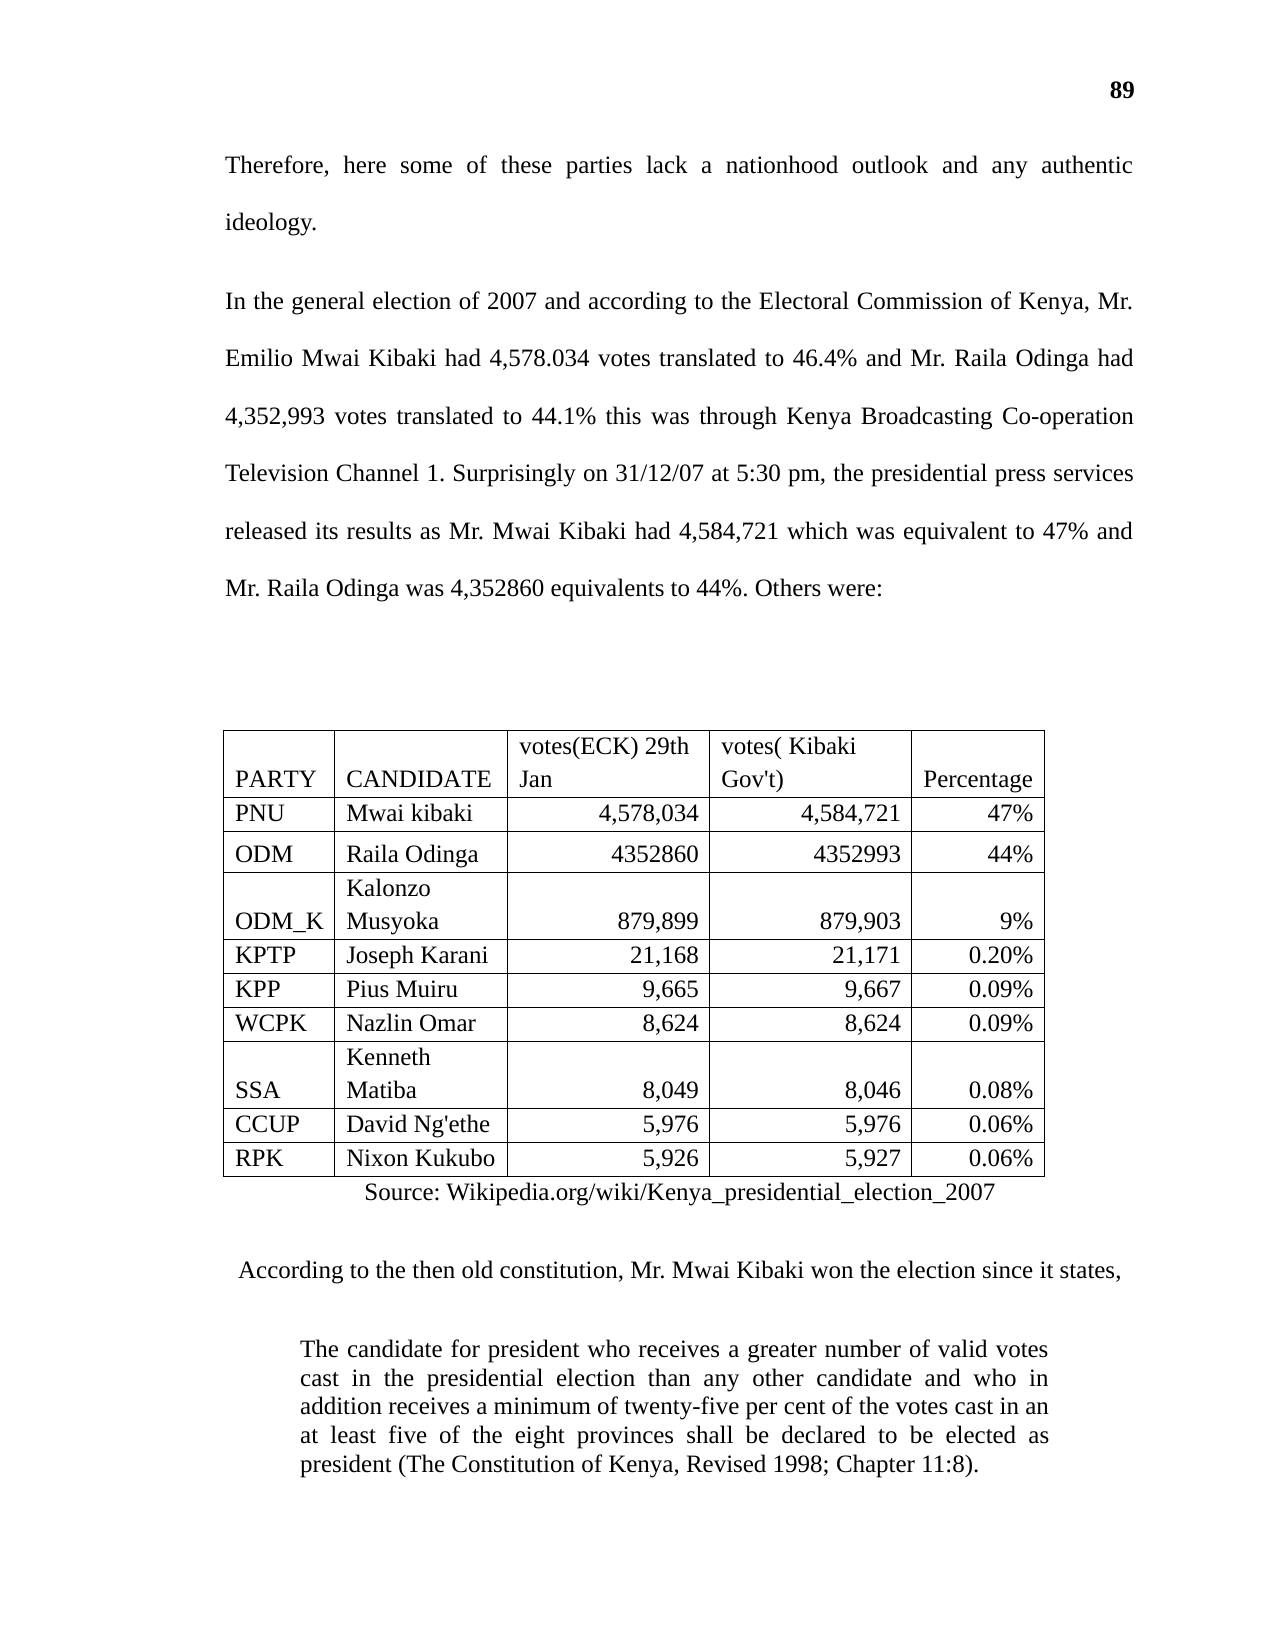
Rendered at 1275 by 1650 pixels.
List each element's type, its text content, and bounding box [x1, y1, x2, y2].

table_cell KPP [224, 974, 334, 1007]
table_cell WCPK [224, 1008, 334, 1041]
table_cell SSA [224, 1042, 334, 1108]
table_cell 0.09% [912, 974, 1044, 1007]
table_cell CCUP [224, 1109, 334, 1142]
table_cell 8,049 [508, 1042, 709, 1108]
text According to the then old constitution, Mr. Mwai Kibaki won the election since it states, [225, 1256, 1134, 1284]
text In the general election of 2007 and according to the Electoral Commission of Kenya, Mr. Emilio Mwai Kibaki had 4,578.034 votes translated to 46.4% and Mr. Raila Odinga had 4,352,993 votes translated to 44.1% this was through Kenya Broadcasting Co-operation Television Channel 1. Surprisingly on 31/12/07 at 5:30 pm, the presidential press services released its results as Mr. Mwai Kibaki had 4,584,721 which was equivalent to 47% and Mr. Raila Odinga was 4,352860 equivalents to 44%. Others were: [225, 286, 1134, 602]
table_cell Nixon Kukubo [335, 1143, 507, 1176]
table_cell ODM [224, 832, 334, 872]
table_header votes(ECK) 29th Jan [508, 731, 709, 797]
table_cell Raila Odinga [335, 832, 507, 872]
table_cell David Ng'ethe [335, 1109, 507, 1142]
table_cell KPTP [224, 940, 334, 973]
table_cell 44% [912, 832, 1044, 872]
table_cell RPK [224, 1143, 334, 1176]
table_header votes( Kibaki Gov't) [710, 731, 911, 797]
table_cell 0.09% [912, 1008, 1044, 1041]
text Source: Wikipedia.org/wiki/Kenya_presidential_election_2007 [225, 1177, 1134, 1206]
table_cell 5,976 [508, 1109, 709, 1142]
table_cell Joseph Karani [335, 940, 507, 973]
table_cell 5,927 [710, 1143, 911, 1176]
table_cell 21,168 [508, 940, 709, 973]
table_cell 0.08% [912, 1042, 1044, 1108]
table_cell 47% [912, 798, 1044, 831]
table_cell 4,578,034 [508, 798, 709, 831]
table_cell Mwai kibaki [335, 798, 507, 831]
table_cell 0.06% [912, 1143, 1044, 1176]
table_cell 9,665 [508, 974, 709, 1007]
table_header CANDIDATE [335, 731, 507, 797]
table_cell PNU [224, 798, 334, 831]
table_cell 879,899 [508, 873, 709, 939]
table_cell 5,926 [508, 1143, 709, 1176]
table_cell Kalonzo Musyoka [335, 873, 507, 939]
table_header PARTY [224, 731, 334, 797]
table_cell Pius Muiru [335, 974, 507, 1007]
table_cell 8,624 [710, 1008, 911, 1041]
table_cell 8,046 [710, 1042, 911, 1108]
table_cell 0.20% [912, 940, 1044, 973]
table_cell 8,624 [508, 1008, 709, 1041]
table_cell Nazlin Omar [335, 1008, 507, 1041]
table_cell 879,903 [710, 873, 911, 939]
table_cell 9% [912, 873, 1044, 939]
table_cell 0.06% [912, 1109, 1044, 1142]
table_cell 4,584,721 [710, 798, 911, 831]
table_header Percentage [912, 731, 1044, 797]
table_cell 5,976 [710, 1109, 911, 1142]
text Therefore, here some of these parties lack a nationhood outlook and any authentic ideology. [225, 150, 1134, 236]
table_cell 21,171 [710, 940, 911, 973]
table_cell 4352993 [710, 832, 911, 872]
text The candidate for president who receives a greater number of valid votes cast in the presidential election than any other candidate and who in addition receives a minimum of twenty-five per cent of the votes cast in an at least five of the eight provinces shall be declared to be elected as president (The Constitution of Kenya, Revised 1998; Chapter 11:8). [300, 1334, 1050, 1478]
table_cell Kenneth Matiba [335, 1042, 507, 1108]
table_cell ODM_K [224, 873, 334, 939]
table_cell 4352860 [508, 832, 709, 872]
table_cell 9,667 [710, 974, 911, 1007]
